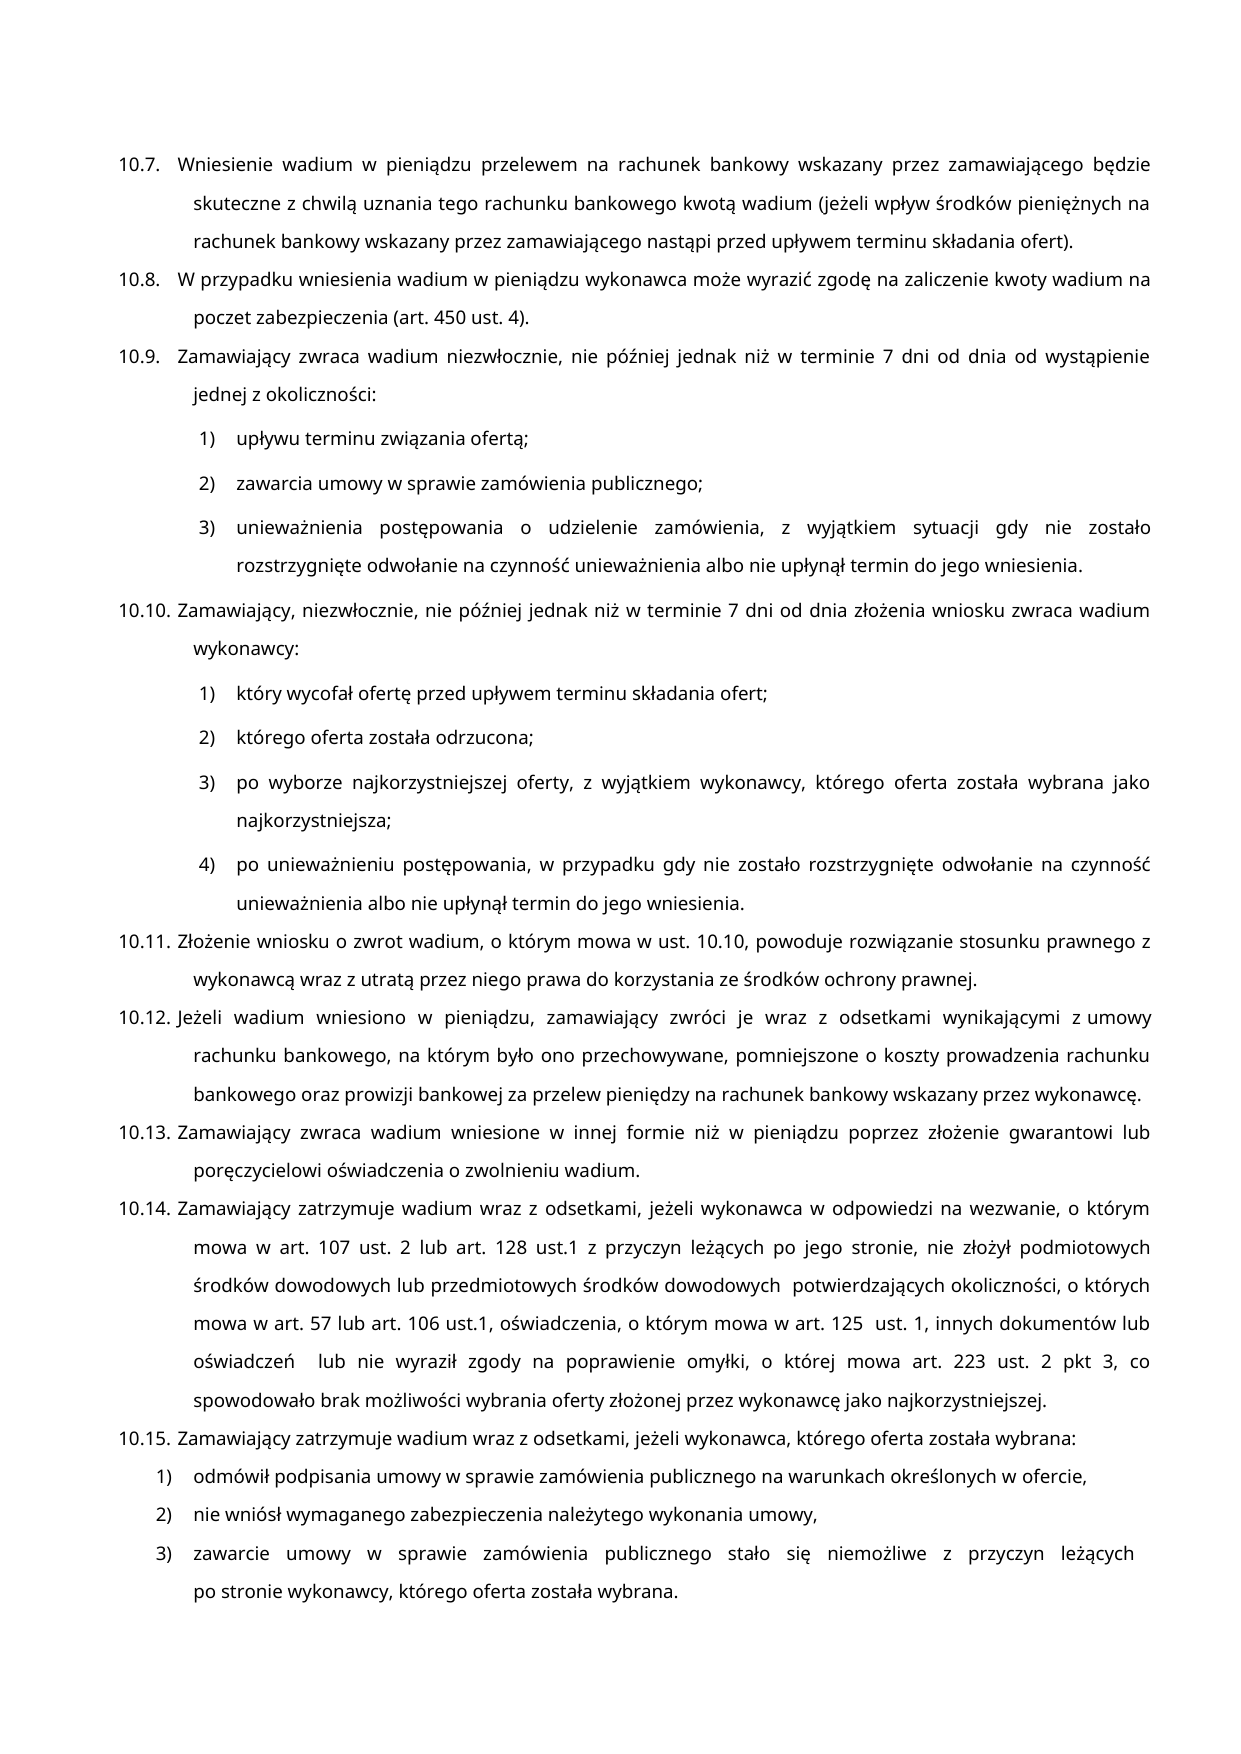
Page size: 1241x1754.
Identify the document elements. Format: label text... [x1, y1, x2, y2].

list upływu terminu związania ofertą; [199, 426, 1152, 451]
list Jeżeli wadium wniesiono w pieniądzu, zamawiający zwróci je wraz z odsetkami wynikającymi z umowy rachunku bankowego, na którym było ono przechowywane, pomniejszone o koszty prowadzenia rachunku bankowego oraz prowizji bankowej za przelew pieniędzy na rachunek bankowy wskazany przez wykonawcę. [118, 1004, 1152, 1107]
list Złożenie wniosku o zwrot wadium, o którym mowa w ust. 10.10, powoduje rozwiązanie stosunku prawnego z wykonawcą wraz z utratą przez niego prawa do korzystania ze środków ochrony prawnej. [118, 928, 1152, 992]
list Zamawiający zwraca wadium wniesione w innej formie niż w pieniądzu poprzez złożenie gwarantowi lub poręczycielowi oświadczenia o zwolnieniu wadium. [118, 1119, 1152, 1183]
list którego oferta została odrzucona; [199, 724, 1152, 750]
list zawarcie umowy w sprawie zamówienia publicznego stało się niemożliwe z przyczyn leżących po stronie wykonawcy, którego oferta została wybrana. [156, 1540, 1152, 1603]
list po unieważnieniu postępowania, w przypadku gdy nie zostało rozstrzygnięte odwołanie na czynność unieważnienia albo nie upłynął termin do jego wniesienia. [199, 852, 1152, 915]
list W przypadku wniesienia wadium w pieniądzu wykonawca może wyrazić zgodę na zaliczenie kwoty wadium na poczet zabezpieczenia (art. 450 ust. 4). [118, 266, 1152, 330]
list Wniesienie wadium w pieniądzu przelewem na rachunek bankowy wskazany przez zamawiającego będzie skuteczne z chwilą uznania tego rachunku bankowego kwotą wadium (jeżeli wpływ środków pieniężnych na rachunek bankowy wskazany przez zamawiającego nastąpi przed upływem terminu składania ofert). [118, 152, 1152, 254]
list Zamawiający zwraca wadium niezwłocznie, nie później jednak niż w terminie 7 dni od dnia od wystąpienie jednej z okoliczności: [118, 343, 1152, 407]
list Zamawiający zatrzymuje wadium wraz z odsetkami, jeżeli wykonawca w odpowiedzi na wezwanie, o którym mowa w art. 107 ust. 2 lub art. 128 ust.1 z przyczyn leżących po jego stronie, nie złożył podmiotowych środków dowodowych lub przedmiotowych środków dowodowych potwierdzających okoliczności, o których mowa w art. 57 lub art. 106 ust.1, oświadczenia, o którym mowa w art. 125 ust. 1, innych dokumentów lub oświadczeń lub nie wyraził zgody na poprawienie omyłki, o której mowa art. 223 ust. 2 pkt 3, co spowodowało brak możliwości wybrania oferty złożonej przez wykonawcę jako najkorzystniejszej. [118, 1196, 1152, 1412]
list zawarcia umowy w sprawie zamówienia publicznego; [199, 470, 1152, 496]
list odmówił podpisania umowy w sprawie zamówienia publicznego na warunkach określonych w ofercie, [156, 1463, 1152, 1489]
list który wycofał ofertę przed upływem terminu składania ofert; [199, 680, 1152, 706]
list po wyborze najkorzystniejszej oferty, z wyjątkiem wykonawcy, którego oferta została wybrana jako najkorzystniejsza; [199, 769, 1152, 833]
list Zamawiający, niezwłocznie, nie później jednak niż w terminie 7 dni od dnia złożenia wniosku zwraca wadium wykonawcy: [118, 597, 1152, 661]
list Zamawiający zatrzymuje wadium wraz z odsetkami, jeżeli wykonawca, którego oferta została wybrana: [118, 1425, 1152, 1451]
list unieważnienia postępowania o udzielenie zamówienia, z wyjątkiem sytuacji gdy nie zostało rozstrzygnięte odwołanie na czynność unieważnienia albo nie upłynął termin do jego wniesienia. [199, 514, 1152, 578]
list nie wniósł wymaganego zabezpieczenia należytego wykonania umowy, [156, 1502, 1152, 1527]
